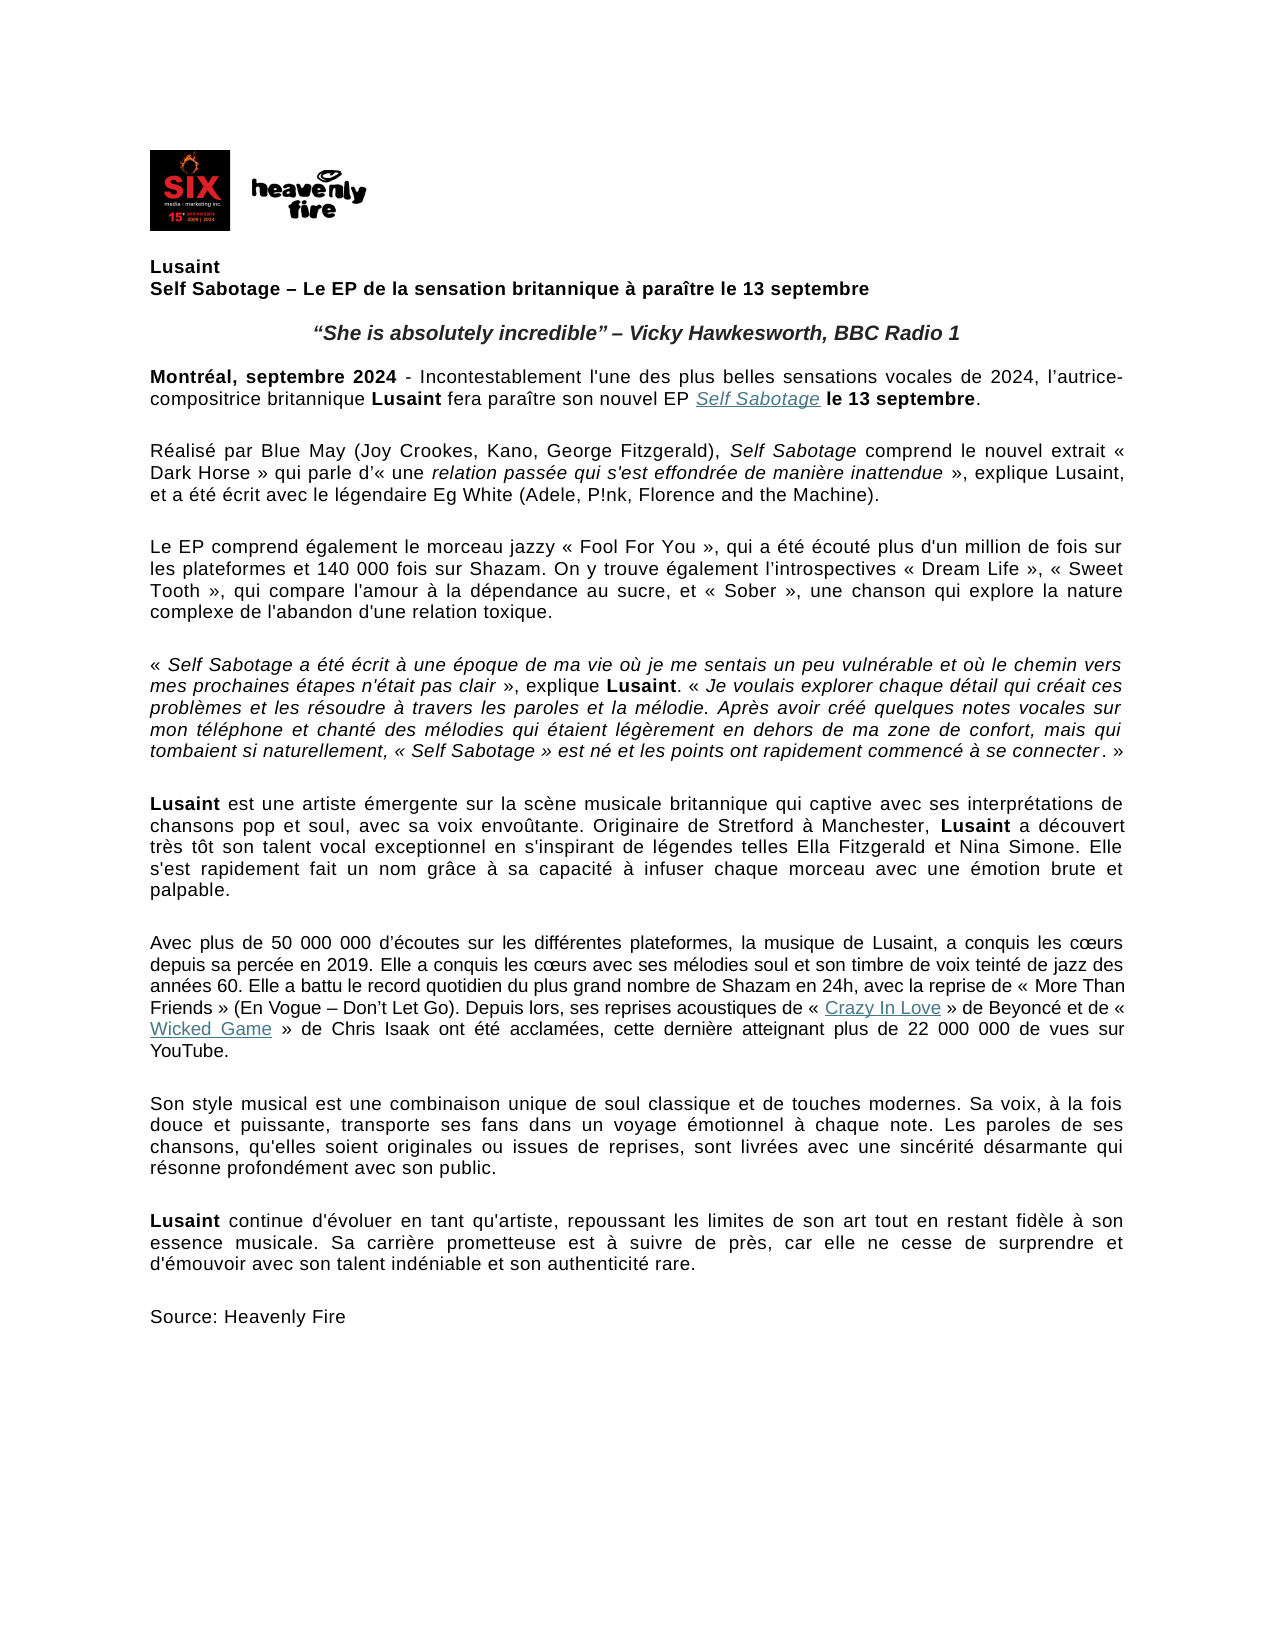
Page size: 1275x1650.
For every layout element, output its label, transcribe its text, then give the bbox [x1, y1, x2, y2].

text Montréal, septembre 2024 - Incontestablement l'une des plus belles sensations vocales de 2024, l’autrice-compositrice britannique Lusaint fera paraître son nouvel EP Self Sabotage le 13 septembre. [150, 366, 1125, 409]
picture [150, 150, 231, 231]
text Lusaint [150, 256, 1125, 277]
text Avec plus de 50 000 000 d’écoutes sur les différentes plateformes, la musique de Lusaint, a conquis les cœurs depuis sa percée en 2019. Elle a conquis les cœurs avec ses mélodies soul et son timbre de voix teinté de jazz des années 60. Elle a battu le record quotidien du plus grand nombre de Shazam en 24h, avec la reprise de « More Than Friends » (En Vogue – Don’t Let Go). Depuis lors, ses reprises acoustiques de « Crazy In Love » de Beyoncé et de « Wicked Game » de Chris Isaak ont ​​été acclamées, cette dernière atteignant plus de 22 000 000 de vues sur YouTube. [150, 932, 1125, 1061]
picture [236, 150, 379, 231]
text Lusaint est une artiste émergente sur la scène musicale britannique qui captive avec ses interprétations de chansons pop et soul, avec sa voix envoûtante. Originaire de Stretford à Manchester, Lusaint a découvert très tôt son talent vocal exceptionnel en s'inspirant de légendes telles Ella Fitzgerald et Nina Simone. Elle s'est rapidement fait un nom grâce à sa capacité à infuser chaque morceau avec une émotion brute et palpable. [150, 793, 1125, 901]
text Lusaint continue d'évoluer en tant qu'artiste, repoussant les limites de son art tout en restant fidèle à son essence musicale. Sa carrière prometteuse est à suivre de près, car elle ne cesse de surprendre et d'émouvoir avec son talent indéniable et son authenticité rare. [150, 1210, 1125, 1275]
text Le EP comprend également le morceau jazzy « Fool For You », qui a été écouté plus d'un million de fois sur les plateformes et 140 000 fois sur Shazam. On y trouve également l’introspectives « Dream Life », « Sweet Tooth », qui compare l'amour à la dépendance au sucre, et « Sober », une chanson qui explore la nature complexe de l'abandon d'une relation toxique. [150, 536, 1125, 622]
text Source: Heavenly Fire [150, 1306, 1125, 1327]
text Self Sabotage – Le EP de la sensation britannique à paraître le 13 septembre [150, 277, 1125, 299]
text “She is absolutely incredible” – Vicky Hawkesworth, BBC Radio 1 [150, 320, 1125, 344]
text Réalisé par Blue May (Joy Crookes, Kano, George Fitzgerald), Self Sabotage comprend le nouvel extrait « Dark Horse » qui parle d’« une relation passée qui s'est effondrée de manière inattendue », explique Lusaint, et a été écrit avec le légendaire Eg White (Adele, P!nk, Florence and the Machine). [150, 440, 1125, 505]
text Son style musical est une combinaison unique de soul classique et de touches modernes. Sa voix, à la fois douce et puissante, transporte ses fans dans un voyage émotionnel à chaque note. Les paroles de ses chansons, qu'elles soient originales ou issues de reprises, sont livrées avec une sincérité désarmante qui résonne profondément avec son public. [150, 1092, 1125, 1179]
text « Self Sabotage a été écrit à une époque de ma vie où je me sentais un peu vulnérable et où le chemin vers mes prochaines étapes n'était pas clair », explique Lusaint. « Je voulais explorer chaque détail qui créait ces problèmes et les résoudre à travers les paroles et la mélodie. Après avoir créé quelques notes vocales sur mon téléphone et chanté des mélodies qui étaient légèrement en dehors de ma zone de confort, mais qui tombaient si naturellement, « Self Sabotage » est né et les points ont rapidement commencé à se connecter. » [150, 654, 1125, 762]
